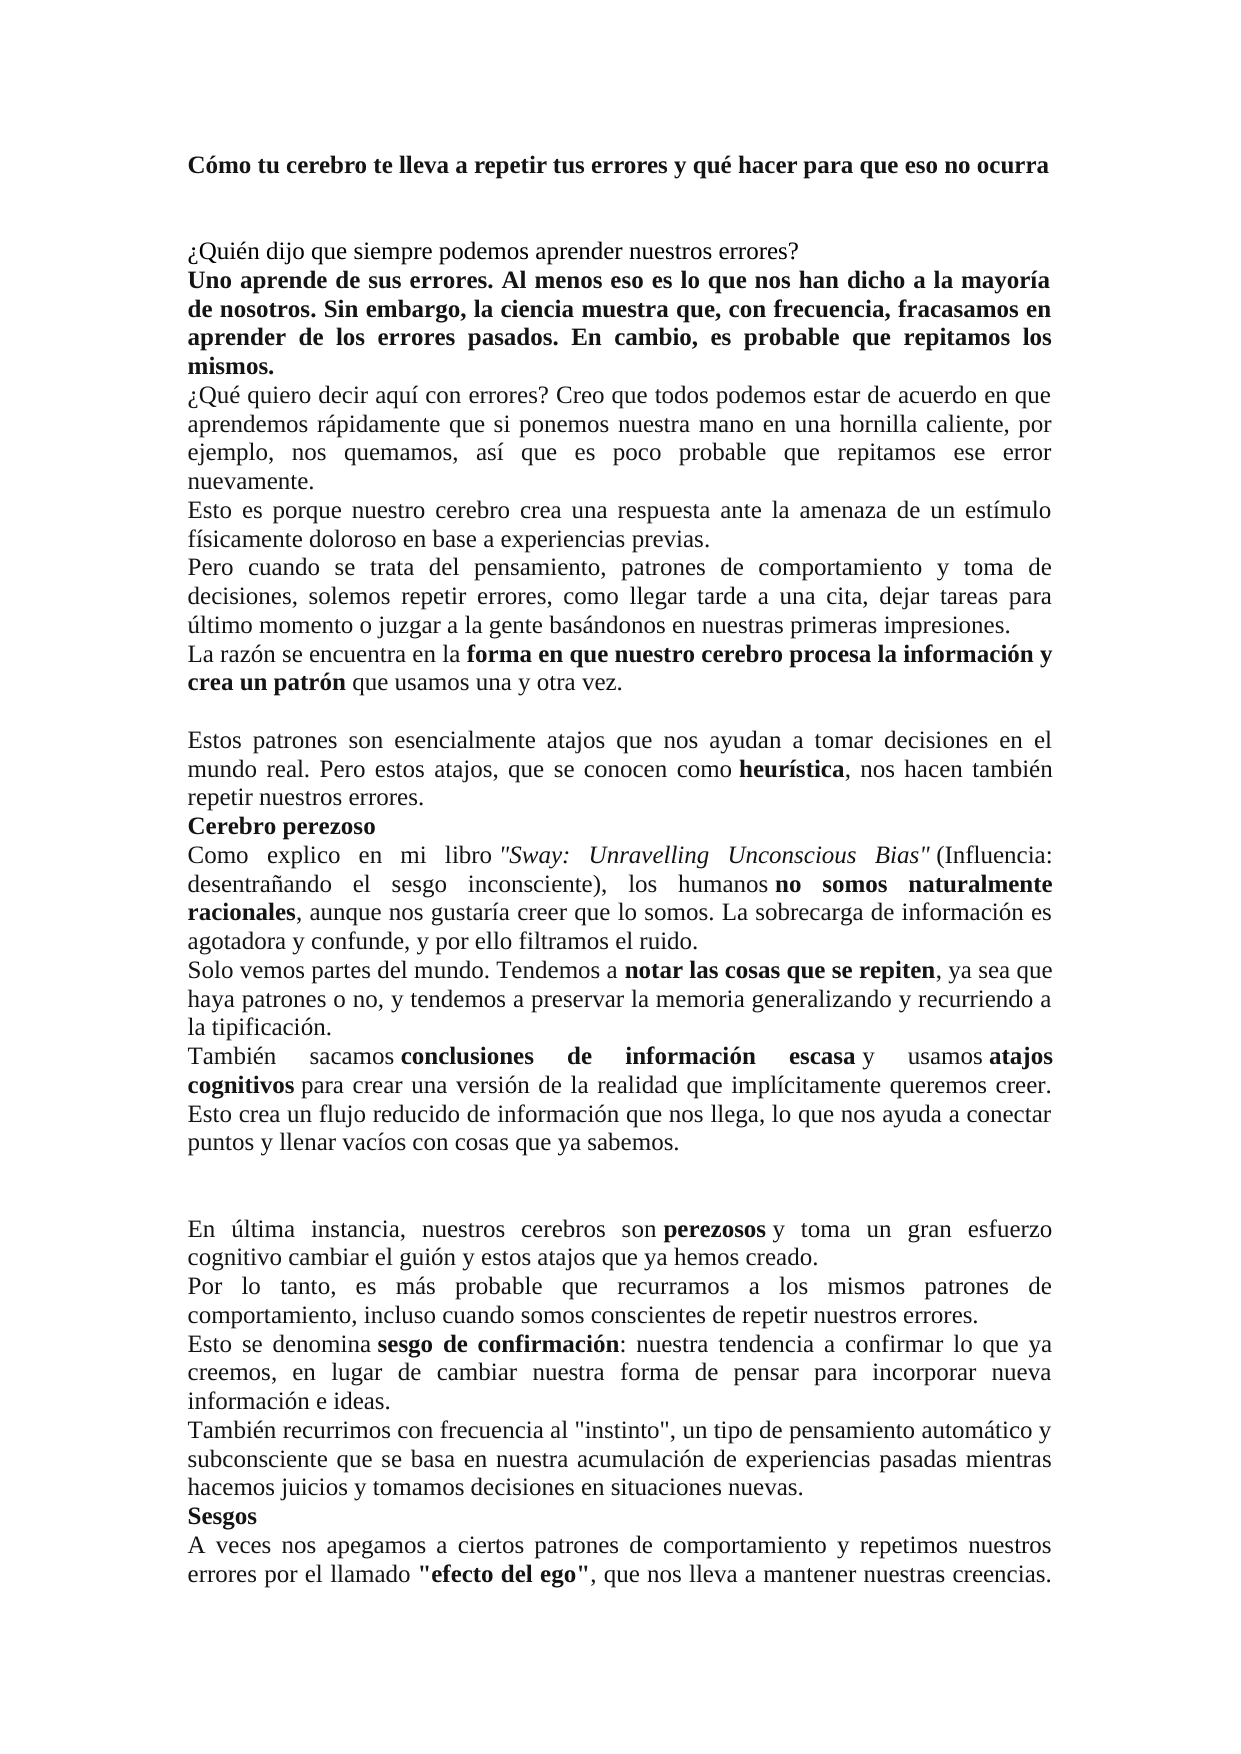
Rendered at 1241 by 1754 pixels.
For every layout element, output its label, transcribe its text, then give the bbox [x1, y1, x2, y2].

text ¿Quién dijo que siempre podemos aprender nuestros errores? [187, 236, 1053, 265]
text Por lo tanto, es más probable que recurramos a los mismos patrones de comportamiento, incluso cuando somos conscientes de repetir nuestros errores. [187, 1271, 1053, 1329]
text También sacamos conclusiones de información escasa y usamos atajos cognitivos para crear una versión de la realidad que implícitamente queremos creer. Esto crea un flujo reducido de información que nos llega, lo que nos ayuda a conectar puntos y llenar vacíos con cosas que ya sabemos. [187, 1041, 1053, 1156]
subtitle Sesgos [187, 1501, 1053, 1530]
subtitle Cómo tu cerebro te lleva a repetir tus errores y qué hacer para que eso no ocurra [187, 150, 1053, 179]
text La razón se encuentra en la forma en que nuestro cerebro procesa la información y crea un patrón que usamos una y otra vez. [187, 639, 1053, 696]
text En última instancia, nuestros cerebros son perezosos y toma un gran esfuerzo cognitivo cambiar el guión y estos atajos que ya hemos creado. [187, 1214, 1053, 1271]
text Esto se denomina sesgo de confirmación: nuestra tendencia a confirmar lo que ya creemos, en lugar de cambiar nuestra forma de pensar para incorporar nueva información e ideas. [187, 1329, 1053, 1415]
text Estos patrones son esencialmente atajos que nos ayudan a tomar decisiones en el mundo real. Pero estos atajos, que se conocen como heurística, nos hacen también repetir nuestros errores. [187, 725, 1053, 811]
text También recurrimos con frecuencia al "instinto", un tipo de pensamiento automático y subconsciente que se basa en nuestra acumulación de experiencias pasadas mientras hacemos juicios y tomamos decisiones en situaciones nuevas. [187, 1415, 1053, 1501]
text Uno aprende de sus errores. Al menos eso es lo que nos han dicho a la mayoría de nosotros. Sin embargo, la ciencia muestra que, con frecuencia, fracasamos en aprender de los errores pasados. En cambio, es probable que repitamos los mismos. [187, 265, 1053, 380]
text Pero cuando se trata del pensamiento, patrones de comportamiento y toma de decisiones, solemos repetir errores, como llegar tarde a una cita, dejar tareas para último momento o juzgar a la gente basándonos en nuestras primeras impresiones. [187, 552, 1053, 639]
text Solo vemos partes del mundo. Tendemos a notar las cosas que se repiten, ya sea que haya patrones o no, y tendemos a preservar la memoria generalizando y recurriendo a la tipificación. [187, 955, 1053, 1041]
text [187, 1530, 1053, 1587]
text ¿Qué quiero decir aquí con errores? Creo que todos podemos estar de acuerdo en que aprendemos rápidamente que si ponemos nuestra mano en una hornilla caliente, por ejemplo, nos quemamos, así que es poco probable que repitamos ese error nuevamente. [187, 380, 1053, 495]
text Esto es porque nuestro cerebro crea una respuesta ante la amenaza de un estímulo físicamente doloroso en base a experiencias previas. [187, 495, 1053, 552]
subtitle Cerebro perezoso [187, 811, 1053, 840]
text Como explico en mi libro "Sway: Unravelling Unconscious Bias" (Influencia: desentrañando el sesgo inconsciente), los humanos no somos naturalmente racionales, aunque nos gustaría creer que lo somos. La sobrecarga de información es agotadora y confunde, y por ello filtramos el ruido. [187, 840, 1053, 955]
